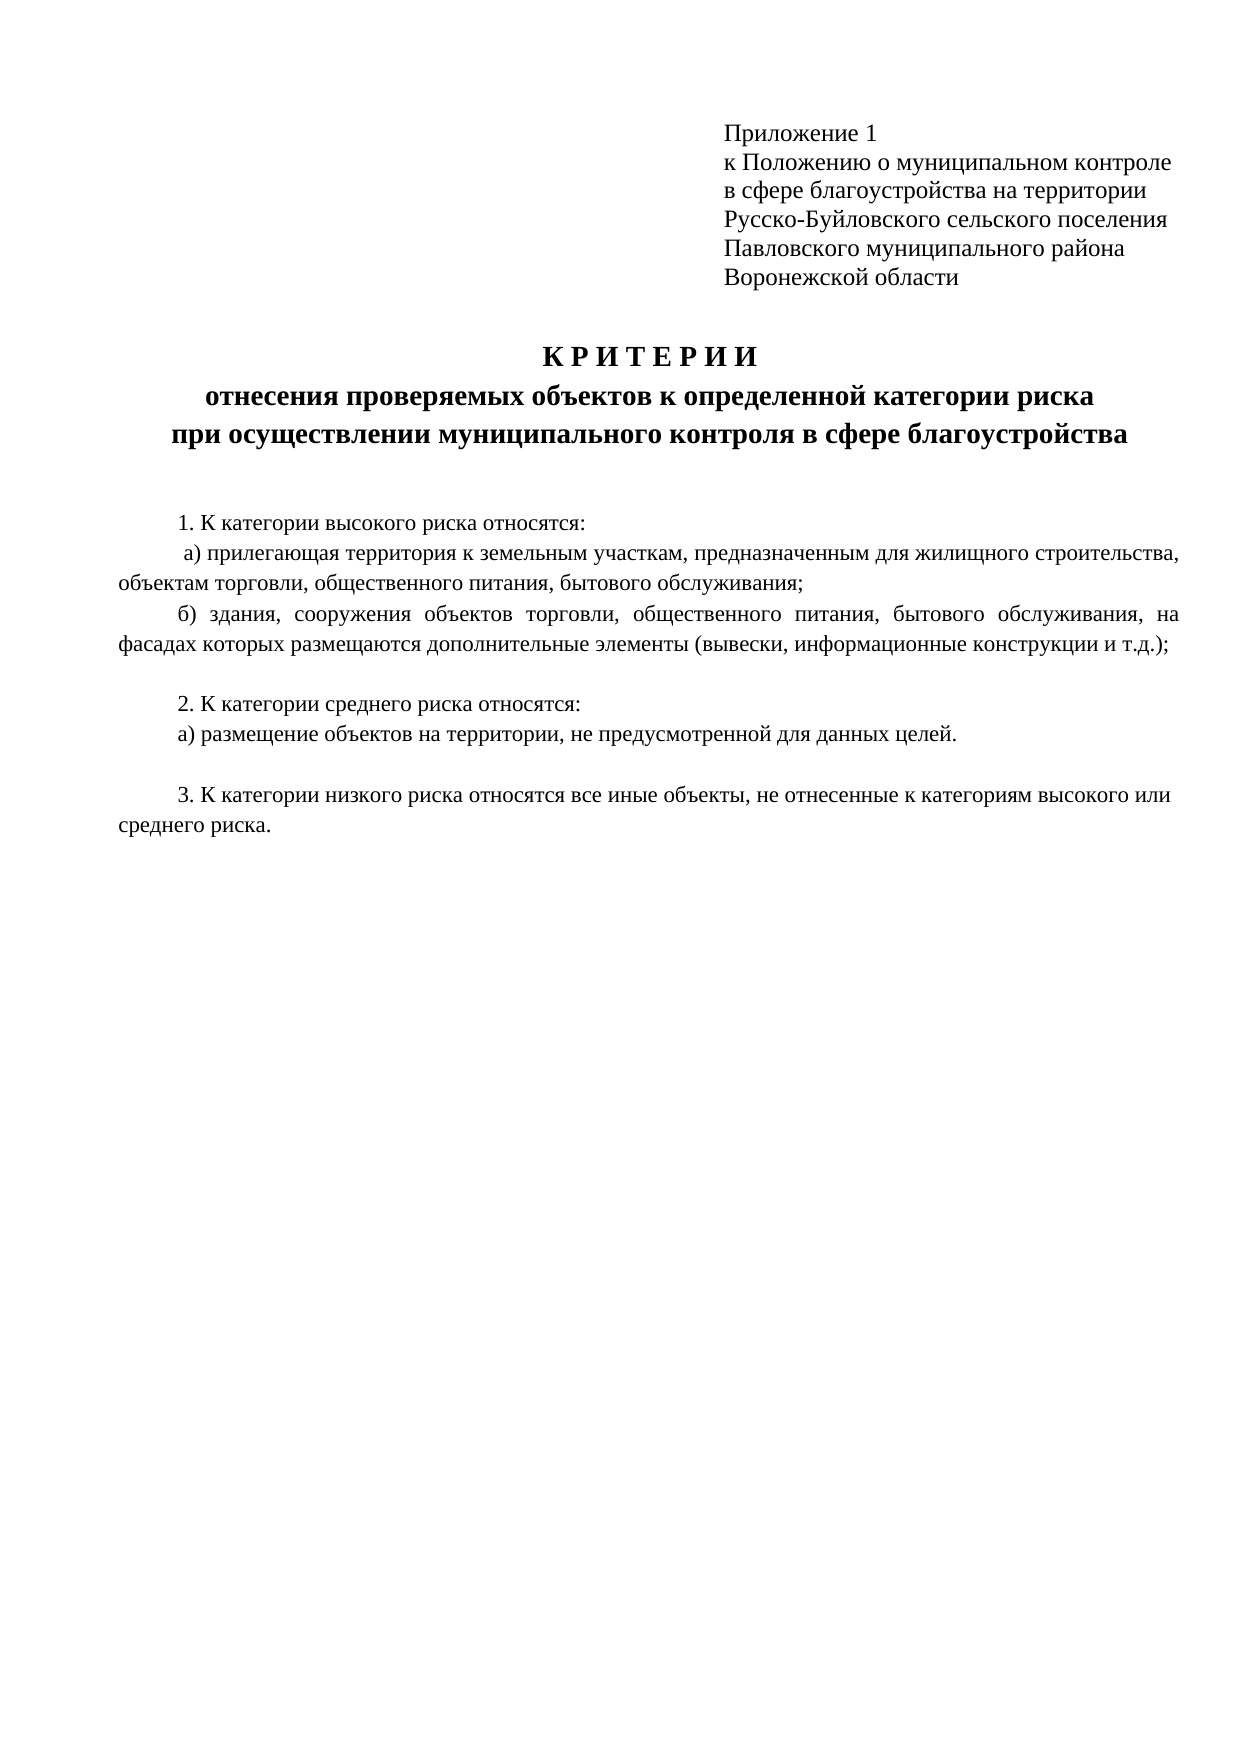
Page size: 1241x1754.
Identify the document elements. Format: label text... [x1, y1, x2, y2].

title К Р И Т Е Р И И [118, 339, 1181, 373]
text при осуществлении муниципального контроля в сфере благоустройства [118, 416, 1181, 450]
text 2. К категории среднего риска относятся: [118, 690, 1181, 717]
text а) размещение объектов на территории, не предусмотренной для данных целей. [118, 721, 1181, 747]
text а) прилегающая территория к земельным участкам, предназначенным для жилищного строительства, объектам торговли, общественного питания, бытового обслуживания; [118, 539, 1181, 596]
text б) здания, сооружения объектов торговли, общественного питания, бытового обслуживания, на фасадах которых размещаются дополнительные элементы (вывески, информационные конструкции и т.д.); [118, 600, 1181, 656]
text к Положению о муниципальном контроле в сфере благоустройства на территории Русско-Буйловского сельского поселения Павловского муниципального района Воронежской области [723, 147, 1181, 291]
title отнесения проверяемых объектов к определенной категории риска [118, 378, 1181, 411]
text 3. К категории низкого риска относятся все иные объекты, не отнесенные к категориям высокого или среднего риска. [118, 781, 1181, 837]
text 1. К категории высокого риска относятся: [118, 509, 1181, 535]
text Приложение 1 [723, 118, 1181, 147]
